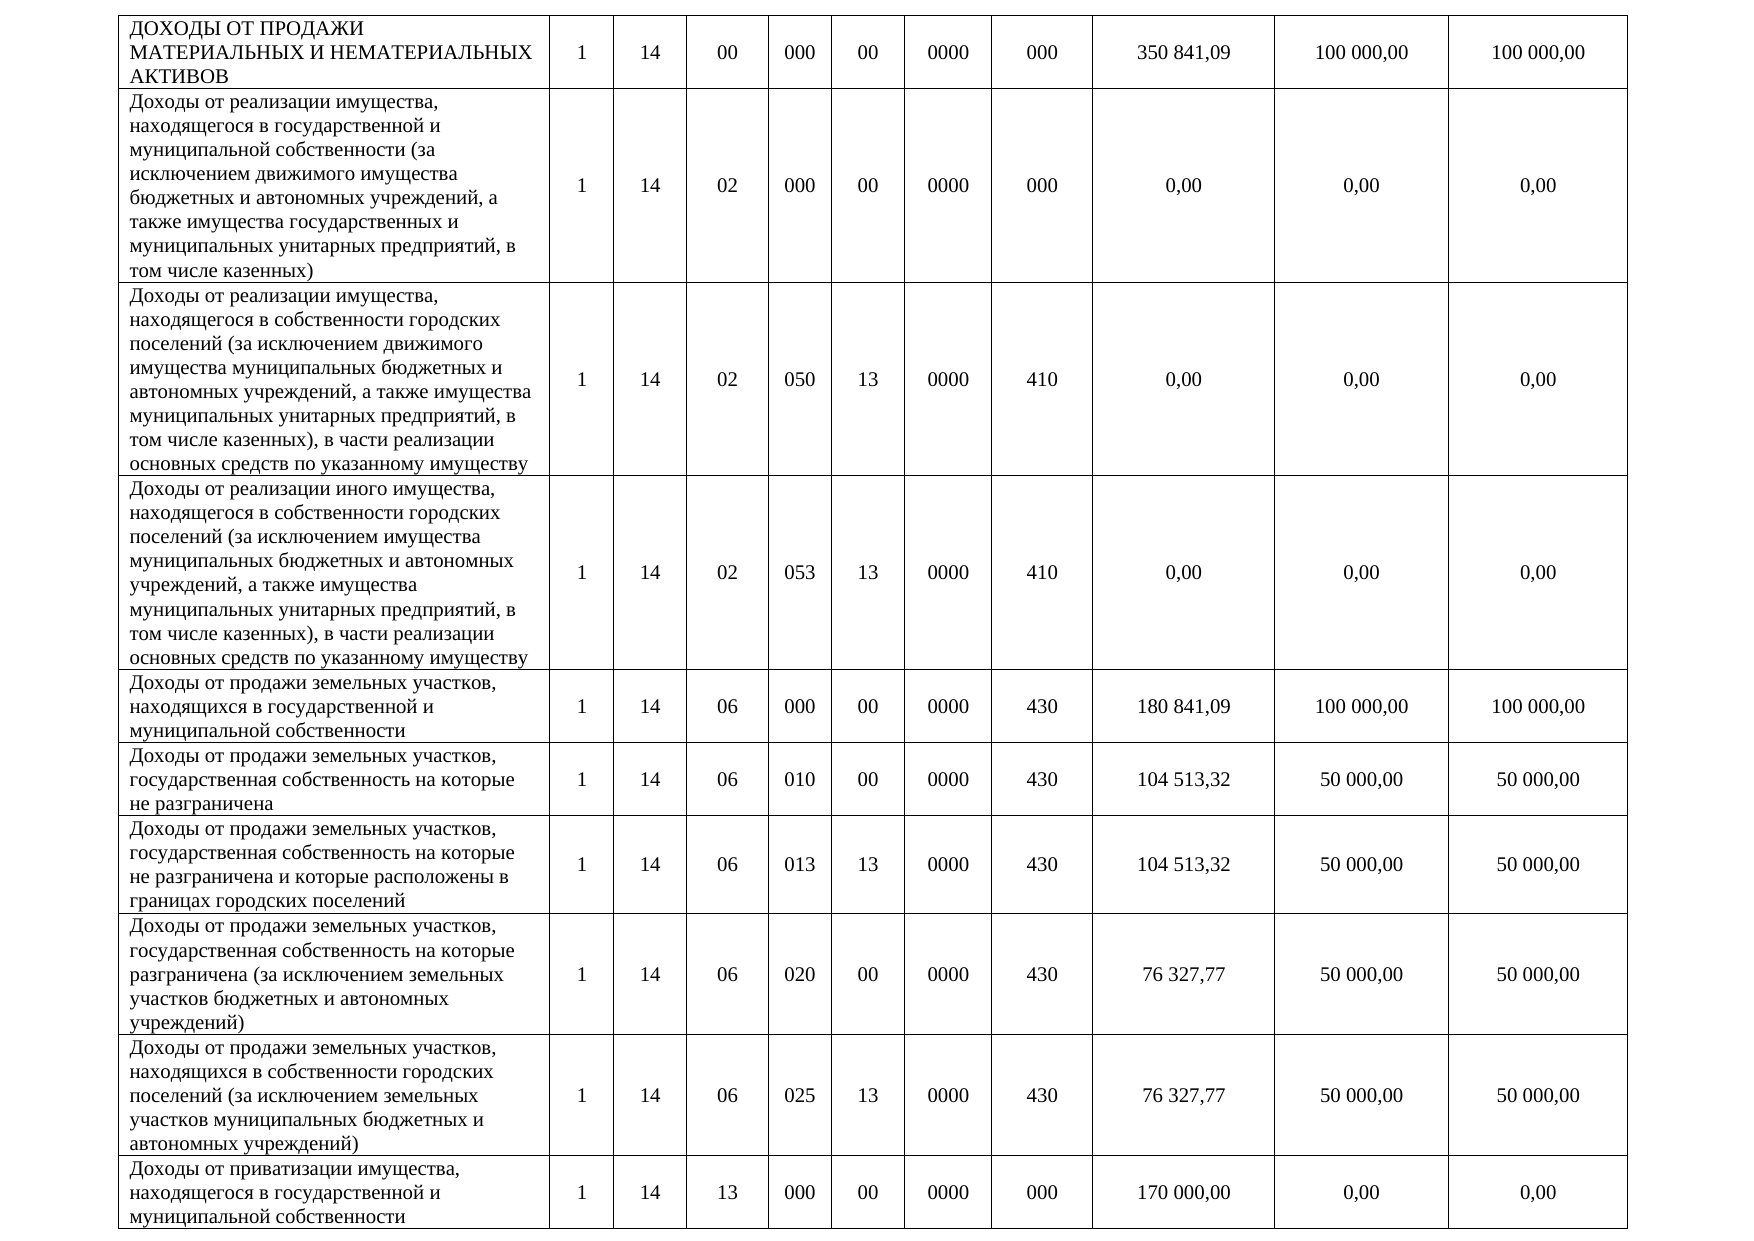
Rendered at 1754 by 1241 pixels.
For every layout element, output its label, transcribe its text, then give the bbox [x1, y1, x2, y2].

table_cell 06 [687, 670, 768, 742]
table_cell 14 [614, 914, 686, 1034]
table_cell 0,00 [1449, 283, 1627, 475]
table_cell Доходы от продажи земельных участков, государственная собственность на которые разграничена (за исключением земельных участков бюджетных и автономных учреждений) [119, 914, 549, 1034]
table_cell 1 [550, 743, 613, 815]
table_cell 410 [992, 476, 1092, 669]
table_cell 0,00 [1275, 283, 1448, 475]
table_cell 13 [832, 283, 904, 475]
table_cell Доходы от реализации имущества, находящегося в собственности городских поселений (за исключением движимого имущества муниципальных бюджетных и автономных учреждений, а также имущества муниципальных унитарных предприятий, в том числе казенных), в части реализации основных средств по указанному имуществу [119, 283, 549, 475]
table_cell 76 327,77 [1093, 914, 1274, 1034]
table_cell Доходы от реализации имущества, находящегося в государственной и муниципальной собственности (за исключением движимого имущества бюджетных и автономных учреждений, а также имущества государственных и муниципальных унитарных предприятий, в том числе казенных) [119, 89, 549, 282]
table_cell Доходы от продажи земельных участков, государственная собственность на которые не разграничена [119, 743, 549, 815]
table_cell 410 [992, 283, 1092, 475]
table_cell 13 [832, 476, 904, 669]
table_cell 50 000,00 [1449, 1035, 1627, 1155]
table_cell 100 000,00 [1449, 16, 1627, 88]
table_cell 76 327,77 [1093, 1035, 1274, 1155]
table_cell 104 513,32 [1093, 743, 1274, 815]
table_cell 0000 [905, 914, 991, 1034]
table_cell 06 [687, 816, 768, 912]
table_cell 14 [614, 283, 686, 475]
table_cell 50 000,00 [1275, 743, 1448, 815]
table_cell 14 [614, 16, 686, 88]
table_cell 50 000,00 [1449, 743, 1627, 815]
table_cell 000 [992, 16, 1092, 88]
table_cell 14 [614, 476, 686, 669]
table_cell 1 [550, 1035, 613, 1155]
table_cell 0,00 [1093, 89, 1274, 282]
table_cell 000 [769, 16, 831, 88]
table_cell 50 000,00 [1449, 914, 1627, 1034]
table_cell 1 [550, 670, 613, 742]
table_cell 0000 [905, 89, 991, 282]
table_cell 010 [769, 743, 831, 815]
table_cell 00 [832, 670, 904, 742]
table_cell ДОХОДЫ ОТ ПРОДАЖИ МАТЕРИАЛЬНЫХ И НЕМАТЕРИАЛЬНЫХ АКТИВОВ [119, 16, 549, 88]
table_cell 14 [614, 670, 686, 742]
table_cell 00 [687, 16, 768, 88]
table_cell 100 000,00 [1275, 16, 1448, 88]
table_cell 1 [550, 816, 613, 912]
table_cell Доходы от продажи земельных участков, находящихся в государственной и муниципальной собственности [119, 670, 549, 742]
table_cell 180 841,09 [1093, 670, 1274, 742]
table_cell 053 [769, 476, 831, 669]
table_cell 50 000,00 [1275, 1035, 1448, 1155]
table_cell 1 [550, 89, 613, 282]
table_cell 14 [614, 89, 686, 282]
table_cell 0000 [905, 283, 991, 475]
table_cell 06 [687, 743, 768, 815]
table_cell 02 [687, 476, 768, 669]
table_cell 430 [992, 1035, 1092, 1155]
table_cell 0000 [905, 670, 991, 742]
table_cell 13 [687, 1156, 768, 1228]
table_cell 02 [687, 283, 768, 475]
table_cell Доходы от продажи земельных участков, находящихся в собственности городских поселений (за исключением земельных участков муниципальных бюджетных и автономных учреждений) [119, 1035, 549, 1155]
table_cell 50 000,00 [1275, 816, 1448, 912]
table_cell 00 [832, 89, 904, 282]
table_cell 1 [550, 1156, 613, 1228]
table_cell 100 000,00 [1449, 670, 1627, 742]
table_cell 000 [769, 1156, 831, 1228]
table_cell 0,00 [1093, 476, 1274, 669]
table_cell 0000 [905, 1035, 991, 1155]
table_cell 0000 [905, 476, 991, 669]
table_cell 430 [992, 743, 1092, 815]
table_cell 430 [992, 670, 1092, 742]
table_cell 100 000,00 [1275, 670, 1448, 742]
table_cell Доходы от продажи земельных участков, государственная собственность на которые не разграничена и которые расположены в границах городских поселений [119, 816, 549, 912]
table_cell 00 [832, 914, 904, 1034]
table_cell 14 [614, 816, 686, 912]
table_cell 000 [769, 670, 831, 742]
table_cell 025 [769, 1035, 831, 1155]
table_cell 0,00 [1275, 89, 1448, 282]
table_cell 020 [769, 914, 831, 1034]
table_cell 00 [832, 16, 904, 88]
table_cell 0000 [905, 1156, 991, 1228]
table_cell 430 [992, 816, 1092, 912]
table_cell 170 000,00 [1093, 1156, 1274, 1228]
table_cell 14 [614, 1035, 686, 1155]
table_cell 050 [769, 283, 831, 475]
table_cell 50 000,00 [1449, 816, 1627, 912]
table_cell 0,00 [1093, 283, 1274, 475]
table_cell 0,00 [1449, 89, 1627, 282]
table_cell 000 [992, 89, 1092, 282]
table_cell 104 513,32 [1093, 816, 1274, 912]
table_cell 0,00 [1449, 1156, 1627, 1228]
table_cell 1 [550, 476, 613, 669]
table_cell 00 [832, 1156, 904, 1228]
table_cell 02 [687, 89, 768, 282]
table_cell 013 [769, 816, 831, 912]
table_cell 14 [614, 743, 686, 815]
table_cell 350 841,09 [1093, 16, 1274, 88]
table_cell 0,00 [1449, 476, 1627, 669]
table_cell 430 [992, 914, 1092, 1034]
table_cell 1 [550, 16, 613, 88]
table_cell 0000 [905, 816, 991, 912]
table_cell Доходы от реализации иного имущества, находящегося в собственности городских поселений (за исключением имущества муниципальных бюджетных и автономных учреждений, а также имущества муниципальных унитарных предприятий, в том числе казенных), в части реализации основных средств по указанному имуществу [119, 476, 549, 669]
table_cell 000 [992, 1156, 1092, 1228]
table_cell 000 [769, 89, 831, 282]
table_cell 0,00 [1275, 476, 1448, 669]
table_cell 1 [550, 283, 613, 475]
table_cell Доходы от приватизации имущества, находящегося в государственной и муниципальной собственности [119, 1156, 549, 1228]
table_cell 13 [832, 1035, 904, 1155]
table_cell 1 [550, 914, 613, 1034]
table_cell 0000 [905, 16, 991, 88]
table_cell 0000 [905, 743, 991, 815]
table_cell 00 [832, 743, 904, 815]
table_cell 13 [832, 816, 904, 912]
table_cell 06 [687, 914, 768, 1034]
table_cell 14 [614, 1156, 686, 1228]
table_cell 50 000,00 [1275, 914, 1448, 1034]
table_cell 06 [687, 1035, 768, 1155]
table_cell 0,00 [1275, 1156, 1448, 1228]
